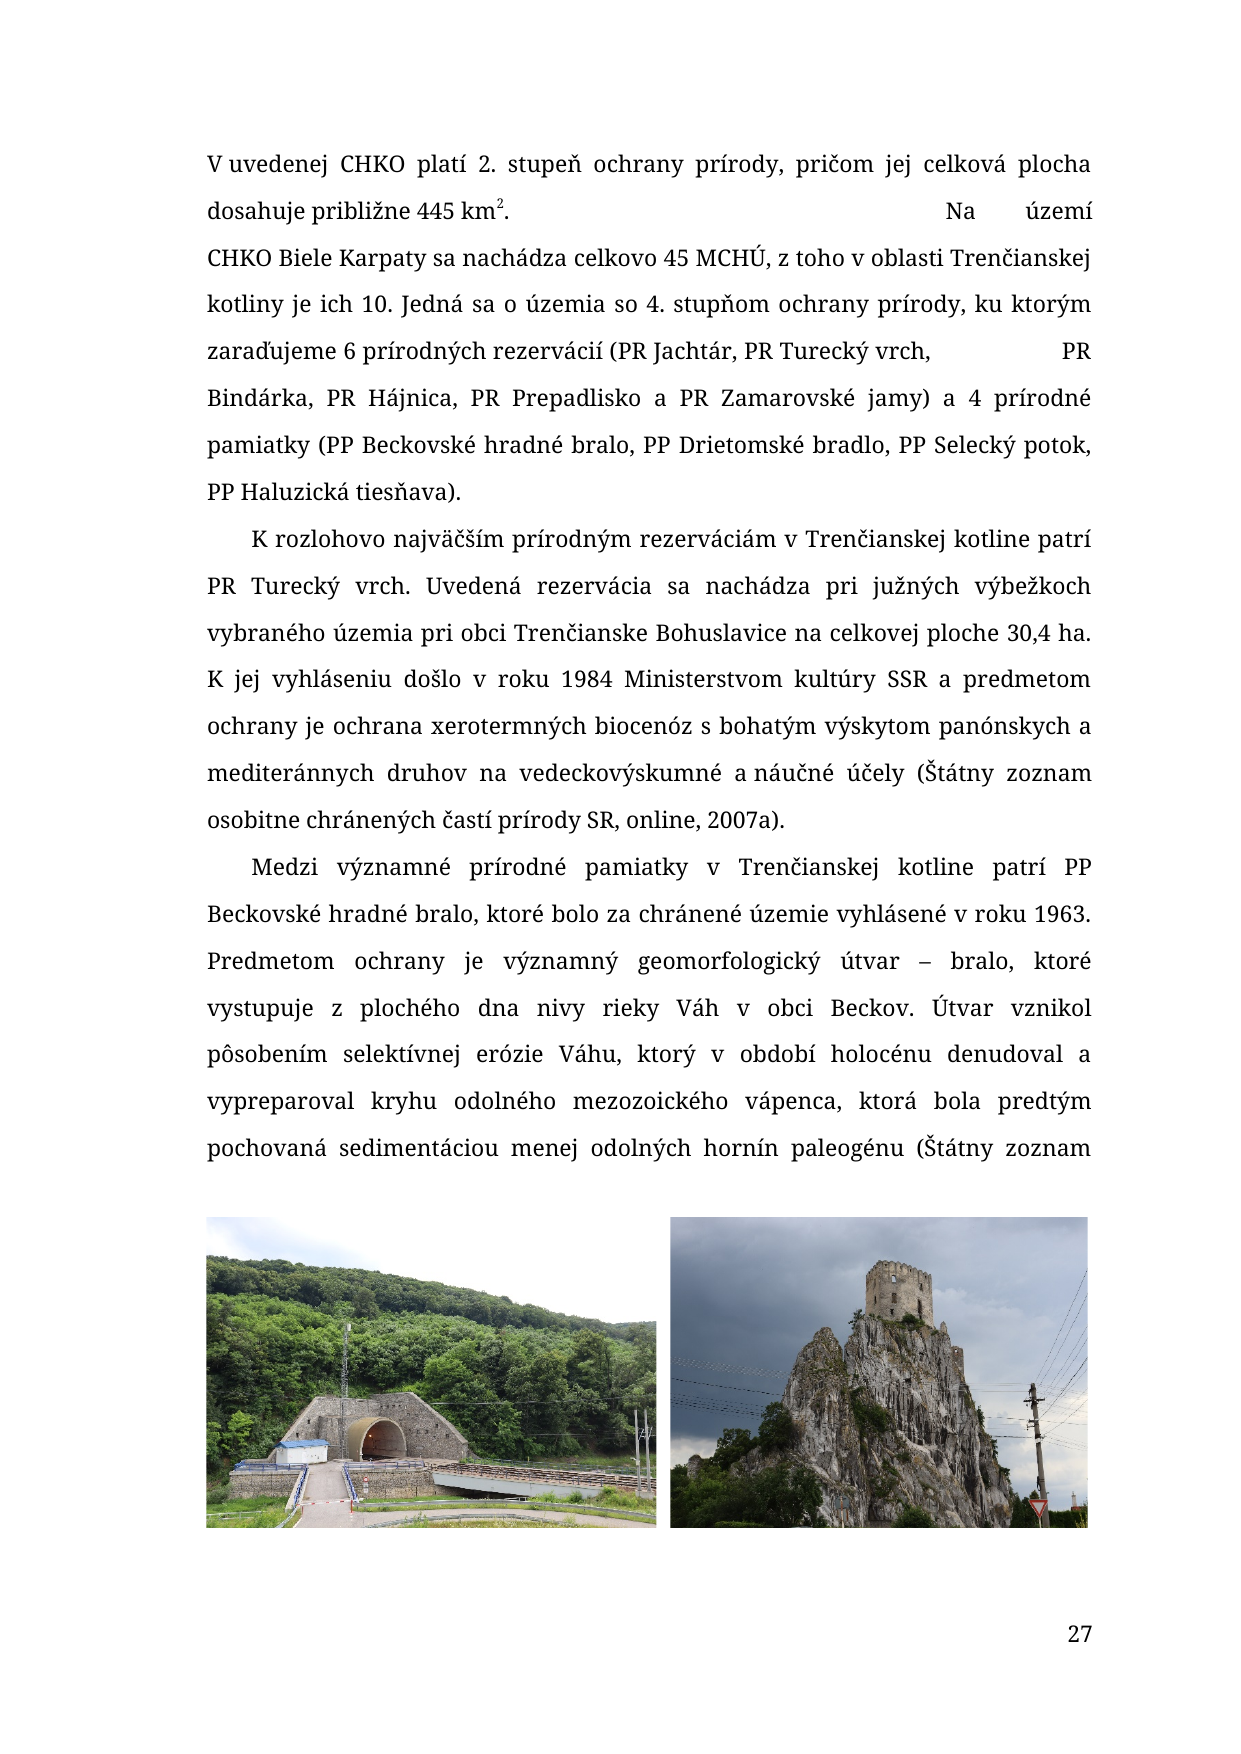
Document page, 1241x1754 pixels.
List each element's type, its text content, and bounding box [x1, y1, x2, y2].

text Medzi významné prírodné pamiatky v Trenčianskej kotline patrí PP Beckovské hradné bralo, ktoré bolo za chránené územie vyhlásené v roku 1963. Predmetom ochrany je významný geomorfologický útvar – bralo, ktoré vystupuje z plochého dna nivy rieky Váh v obci Beckov. Útvar vznikol pôsobením selektívnej erózie Váhu, ktorý v období holocénu denudoval a vypreparoval kryhu odolného mezozoického vápenca, ktorá bola predtým pochovaná sedimentáciou menej odolných hornín paleogénu (Štátny zoznam osobitne chránených častí prírody SR, online, 2007b). Skalná kulisa brala je vysoká až 50 m. [207, 851, 1092, 1163]
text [207, 148, 1092, 835]
picture [206, 1217, 657, 1527]
picture [670, 1217, 1088, 1527]
